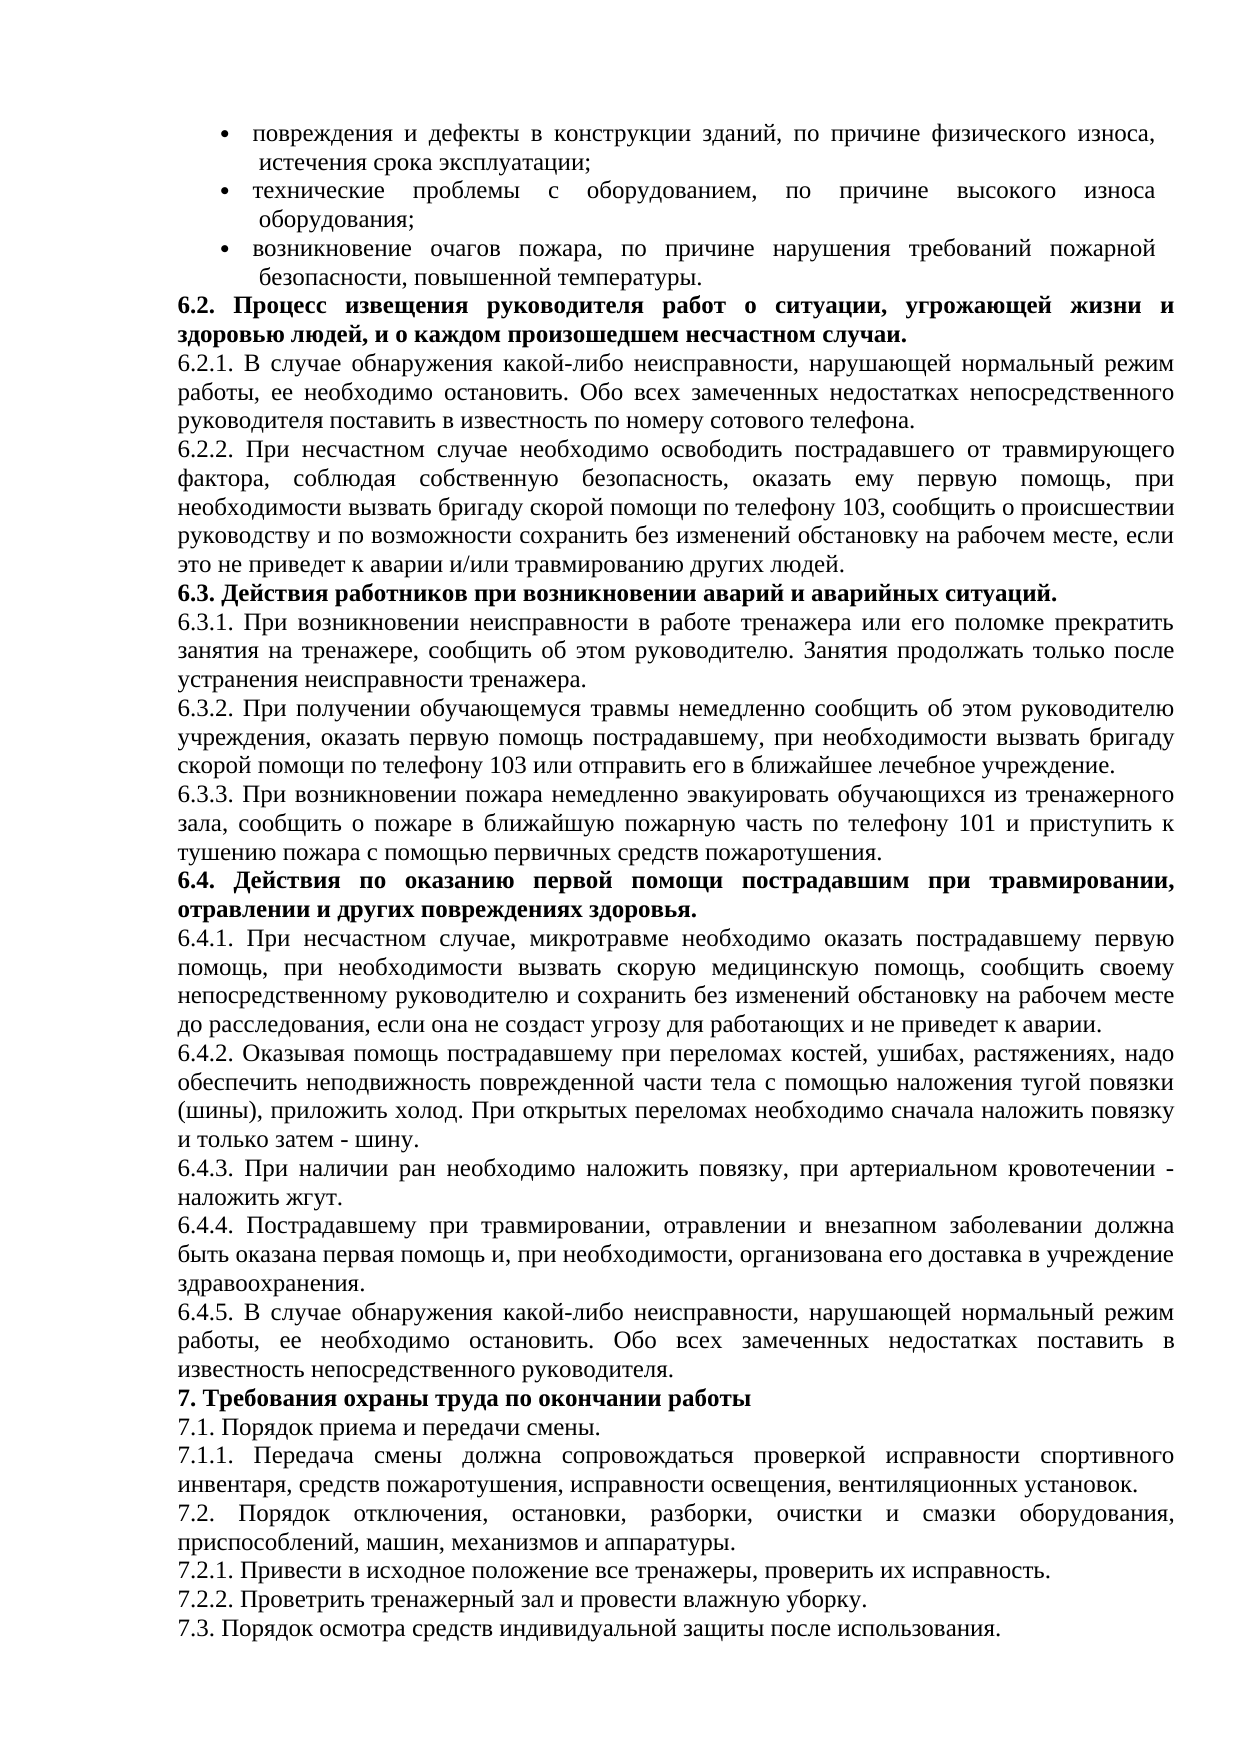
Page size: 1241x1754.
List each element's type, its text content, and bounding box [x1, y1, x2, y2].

text 6.4.1. При несчастном случае, микротравме необходимо оказать пострадавшему первую помощь, при необходимости вызвать скорую медицинскую помощь, сообщить своему непосредственному руководителю и сохранить без изменений обстановку на рабочем месте до расследования, если она не создаст угрозу для работающих и не приведет к аварии. [177, 923, 1175, 1038]
text 6.4.5. В случае обнаружения какой-либо неисправности, нарушающей нормальный режим работы, ее необходимо остановить. Обо всех замеченных недостатках поставить в известность непосредственного руководителя. [177, 1297, 1175, 1383]
text 7.3. Порядок осмотра средств индивидуальной защиты после использования. [177, 1613, 1175, 1642]
text 7.2.2. Проветрить тренажерный зал и провести влажную уборку. [177, 1584, 1175, 1613]
text 7.1. Порядок приема и передачи смены. [177, 1412, 1175, 1441]
text 7.2. Порядок отключения, остановки, разборки, очистки и смазки оборудования, приспособлений, машин, механизмов и аппаратуры. [177, 1498, 1175, 1556]
text 6.3. Действия работников при возникновении аварий и аварийных ситуаций. [177, 578, 1175, 607]
text 6.4. Действия по оказанию первой помощи пострадавшим при травмировании, отравлении и других повреждениях здоровья. [177, 866, 1175, 923]
text 6.4.4. Пострадавшему при травмировании, отравлении и внезапном заболевании должна быть оказана первая помощь и, при необходимости, организована его доставка в учреждение здравоохранения. [177, 1211, 1175, 1297]
text 6.4.2. Оказывая помощь пострадавшему при переломах костей, ушибах, растяжениях, надо обеспечить неподвижность поврежденной части тела с помощью наложения тугой повязки (шины), приложить холод. При открытых переломах необходимо сначала наложить повязку и только затем - шину. [177, 1038, 1175, 1153]
text 6.3.1. При возникновении неисправности в работе тренажера или его поломке прекратить занятия на тренажере, сообщить об этом руководителю. Занятия продолжать только после устранения неисправности тренажера. [177, 607, 1175, 693]
text 7.2.1. Привести в исходное положение все тренажеры, проверить их исправность. [177, 1556, 1175, 1584]
text 6.3.3. При возникновении пожара немедленно эвакуировать обучающихся из тренажерного зала, сообщить о пожаре в ближайшую пожарную часть по телефону 101 и приступить к тушению пожара с помощью первичных средств пожаротушения. [177, 779, 1175, 866]
text 6.2.1. В случае обнаружения какой-либо неисправности, нарушающей нормальный режим работы, ее необходимо остановить. Обо всех замеченных недостатках непосредственного руководителя поставить в известность по номеру сотового телефона. [177, 348, 1175, 434]
text 6.2.2. При несчастном случае необходимо освободить пострадавшего от травмирующего фактора, соблюдая собственную безопасность, оказать ему первую помощь, при необходимости вызвать бригаду скорой помощи по телефону 103, сообщить о происшествии руководству и по возможности сохранить без изменений обстановку на рабочем месте, если это не приведет к аварии и/или травмированию других людей. [177, 434, 1175, 578]
text 6.4.3. При наличии ран необходимо наложить повязку, при артериальном кровотечении - наложить жгут. [177, 1153, 1175, 1211]
text 6.2. Процесс извещения руководителя работ о ситуации, угрожающей жизни и здоровью людей, и о каждом произошедшем несчастном случаи. [177, 291, 1175, 348]
text 7. Требования охраны труда по окончании работы [177, 1383, 1175, 1412]
list повреждения и дефекты в конструкции зданий, по причине физического износа, истечения срока эксплуатации; [221, 118, 1156, 176]
text 7.1.1. Передача смены должна сопровождаться проверкой исправности спортивного инвентаря, средств пожаротушения, исправности освещения, вентиляционных установок. [177, 1441, 1175, 1498]
text 6.3.2. При получении обучающемуся травмы немедленно сообщить об этом руководителю учреждения, оказать первую помощь пострадавшему, при необходимости вызвать бригаду скорой помощи по телефону 103 или отправить его в ближайшее лечебное учреждение. [177, 693, 1175, 779]
list возникновение очагов пожара, по причине нарушения требований пожарной безопасности, повышенной температуры. [221, 233, 1156, 291]
list технические проблемы с оборудованием, по причине высокого износа оборудования; [221, 176, 1156, 233]
